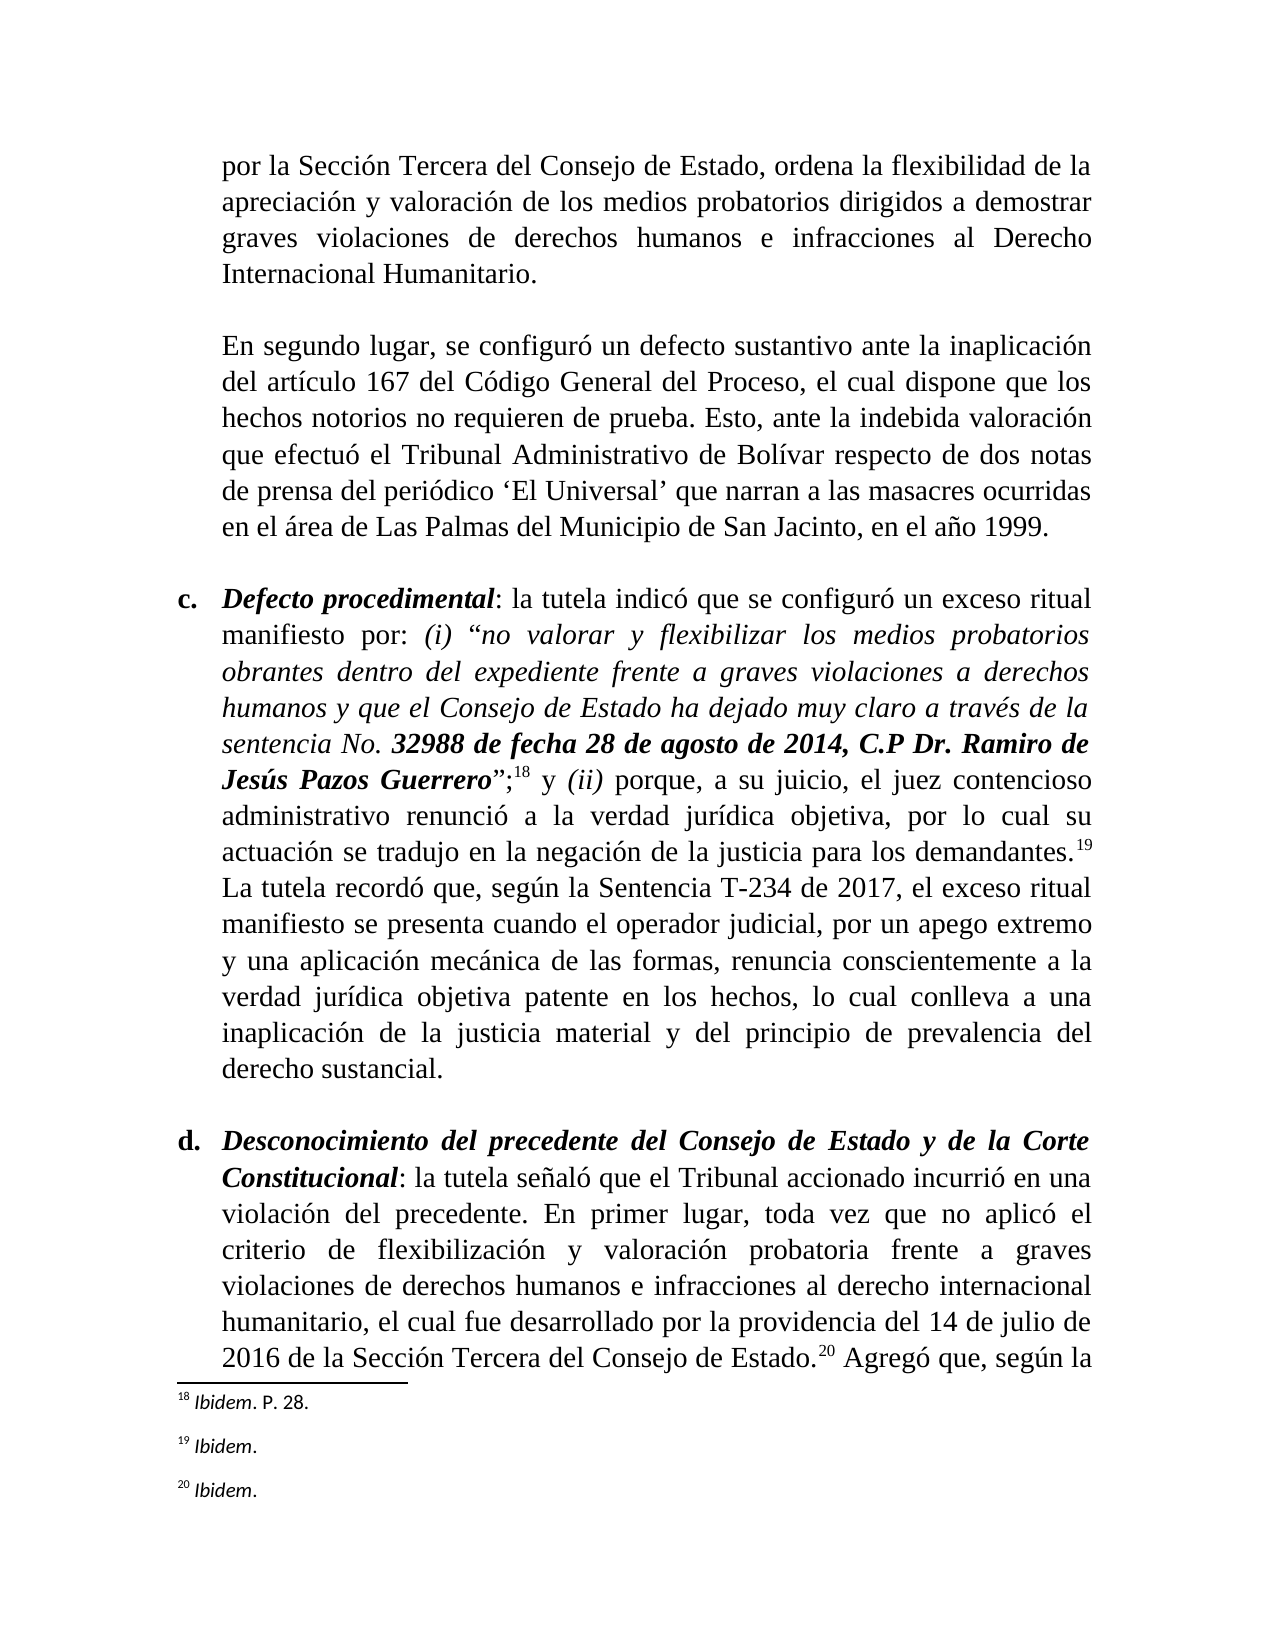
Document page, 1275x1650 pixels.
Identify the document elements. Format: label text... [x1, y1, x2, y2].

text En segundo lugar, se configuró un defecto sustantivo ante la inaplicación del artículo 167 del Código General del Proceso, el cual dispone que los hechos notorios no requieren de prueba. Esto, ante la indebida valoración que efectuó el Tribunal Administrativo de Bolívar respecto de dos notas de prensa del periódico ‘El Universal’ que narran a las masacres ocurridas en el área de Las Palmas del Municipio de San Jacinto, en el año 1999. [222, 328, 1093, 543]
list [177, 1123, 1093, 1374]
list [177, 148, 1093, 289]
list Defecto procedimental: la tutela indicó que se configuró un exceso ritual manifiesto por: (i) “no valorar y flexibilizar los medios probatorios obrantes dentro del expediente frente a graves violaciones a derechos humanos y que el Consejo de Estado ha dejado muy claro a través de la sentencia No. 32988 de fecha 28 de agosto de 2014, C.P Dr. Ramiro de Jesús Pazos Guerrero”; y (ii) porque, a su juicio, el juez contencioso administrativo renunció a la verdad jurídica objetiva, por lo cual su actuación se tradujo en la negación de la justicia para los demandantes. La tutela recordó que, según la Sentencia T-234 de 2017, el exceso ritual manifiesto se presenta cuando el operador judicial, por un apego extremo y una aplicación mecánica de las formas, renuncia conscientemente a la verdad jurídica objetiva patente en los hechos, lo cual conlleva a una inaplicación de la justicia material y del principio de prevalencia del derecho sustancial. [177, 581, 1093, 1085]
